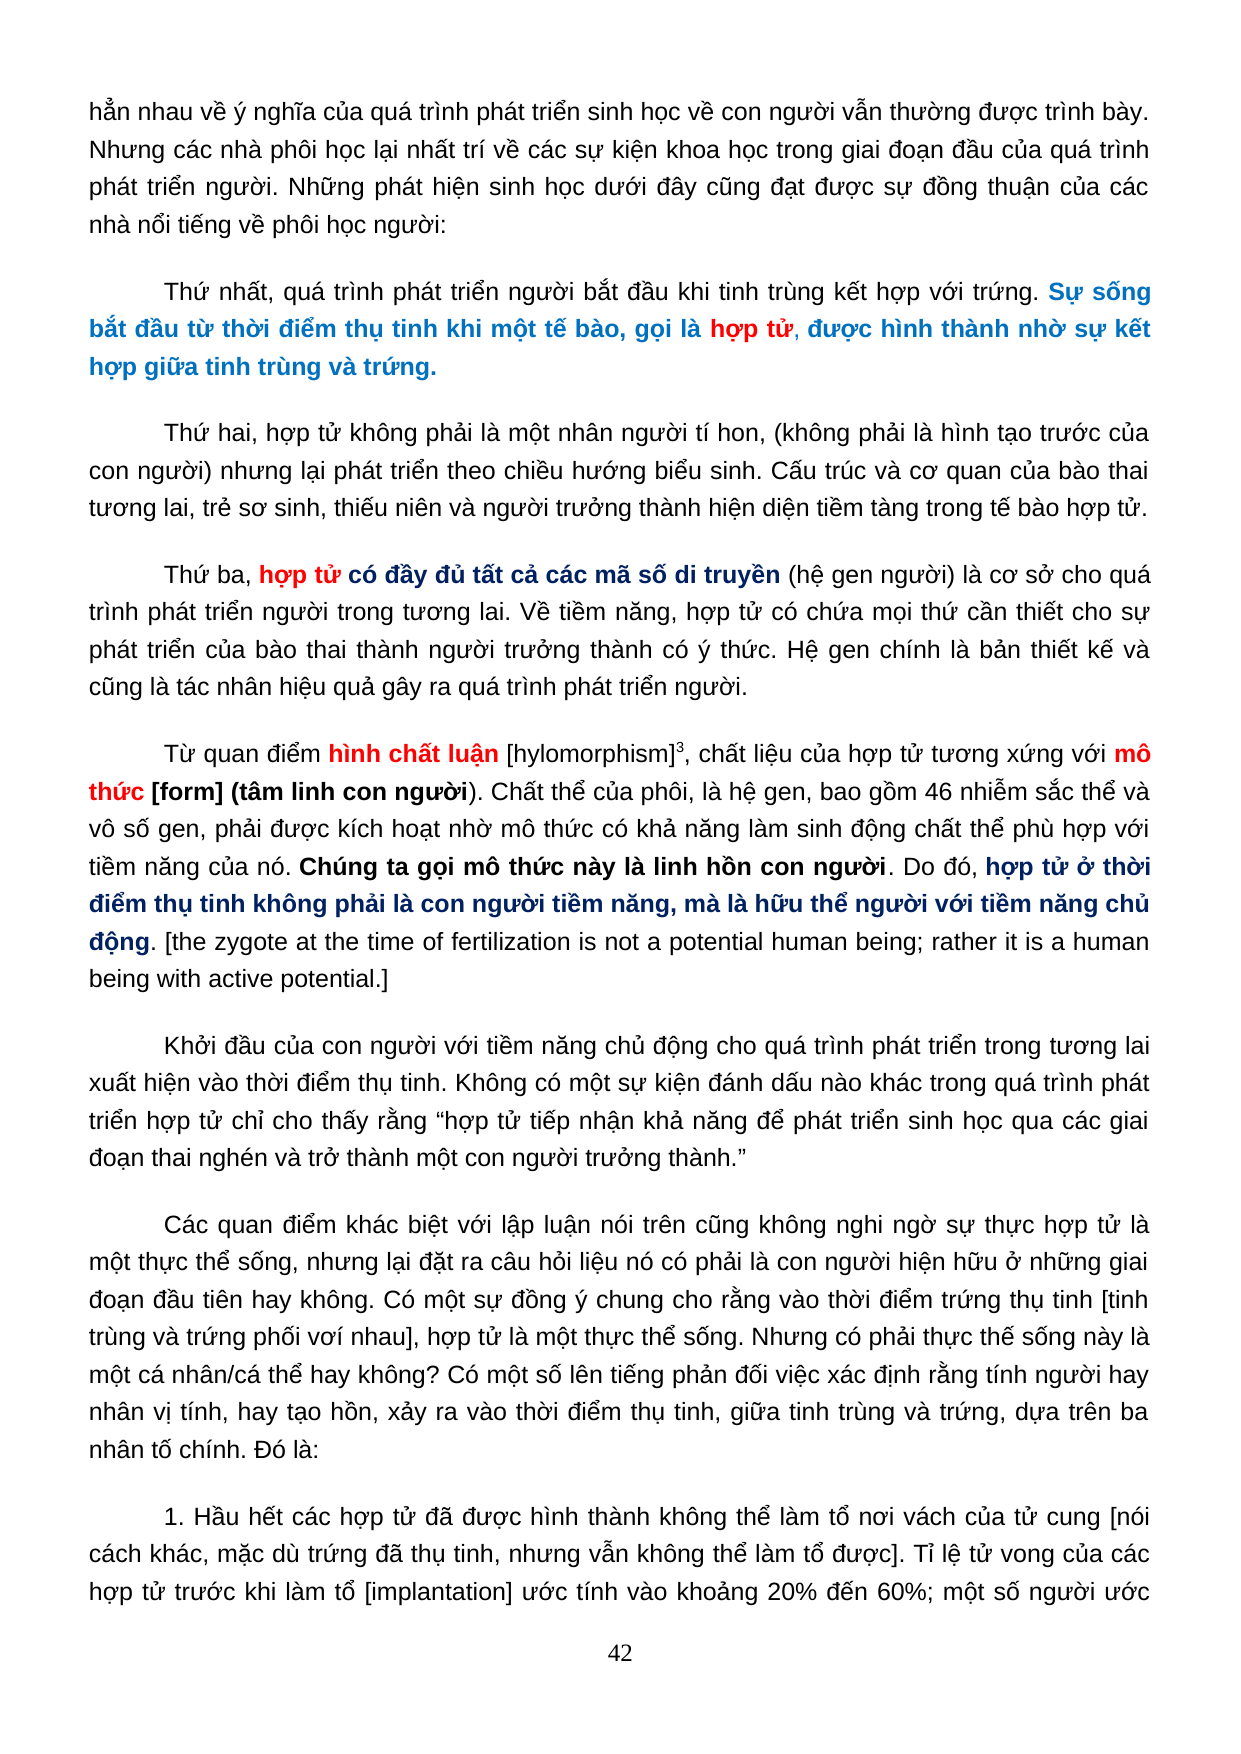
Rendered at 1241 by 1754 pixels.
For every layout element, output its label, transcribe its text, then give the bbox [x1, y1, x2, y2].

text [89, 1493, 1152, 1605]
text Thứ nhất, quá trình phát triển người bắt đầu khi tinh trùng kết hợp với trứng. Sự sống bắt đầu từ thời điểm thụ tinh khi một tế bào, gọi là hợp tử, được hình thành nhờ sự kết hợp giữa tinh trùng và trứng. [89, 268, 1152, 380]
text Thứ hai, hợp tử không phải là một nhân người tí hon, (không phải là hình tạo trước của con người) nhưng lại phát triển theo chiều hướng biểu sinh. Cấu trúc và cơ quan của bào thai tương lai, trẻ sơ sinh, thiếu niên và người trưởng thành hiện diện tiềm tàng trong tế bào hợp tử. [89, 409, 1152, 522]
text Khởi đầu của con người với tiềm năng chủ động cho quá trình phát triển trong tương lai xuất hiện vào thời điểm thụ tinh. Không có một sự kiện đánh dấu nào khác trong quá trình phát triển hợp tử chỉ cho thấy rằng “hợp tử tiếp nhận khả năng để phát triển sinh học qua các giai đoạn thai nghén và trở thành một con người trưởng thành.” [89, 1022, 1152, 1172]
text Thứ ba, hợp tử có đầy đủ tất cả các mã số di truyền (hệ gen người) là cơ sở cho quá trình phát triển người trong tương lai. Về tiềm năng, hợp tử có chứa mọi thứ cần thiết cho sự phát triển của bào thai thành người trưởng thành có ý thức. Hệ gen chính là bản thiết kế và cũng là tác nhân hiệu quả gây ra quá trình phát triển người. [89, 551, 1152, 701]
text Từ quan điểm hình chất luận [hylomorphism]3, chất liệu của hợp tử tương xứng với mô thức [form] (tâm linh con người). Chất thể của phôi, là hệ gen, bao gồm 46 nhiễm sắc thể và vô số gen, phải được kích hoạt nhờ mô thức có khả năng làm sinh động chất thể phù hợp với tiềm năng của nó. Chúng ta gọi mô thức này là linh hồn con người. Do đó, hợp tử ở thời điểm thụ tinh không phải là con người tiềm năng, mà là hữu thể người với tiềm năng chủ động. [the zygote at the time of fertilization is not a potential human being; rather it is a human being with active potential.] [89, 730, 1152, 993]
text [89, 89, 1152, 239]
text Các quan điểm khác biệt với lập luận nói trên cũng không nghi ngờ sự thực hợp tử là một thực thể sống, nhưng lại đặt ra câu hỏi liệu nó có phải là con người hiện hữu ở những giai đoạn đầu tiên hay không. Có một sự đồng ý chung cho rằng vào thời điểm trứng thụ tinh [tinh trùng và trứng phối vơí nhau], hợp tử là một thực thể sống. Nhưng có phải thực thế sống này là một cá nhân/cá thể hay không? Có một số lên tiếng phản đối việc xác định rằng tính người hay nhân vị tính, hay tạo hồn, xảy ra vào thời điểm thụ tinh, giữa tinh trùng và trứng, dựa trên ba nhân tố chính. Đó là: [89, 1201, 1152, 1464]
